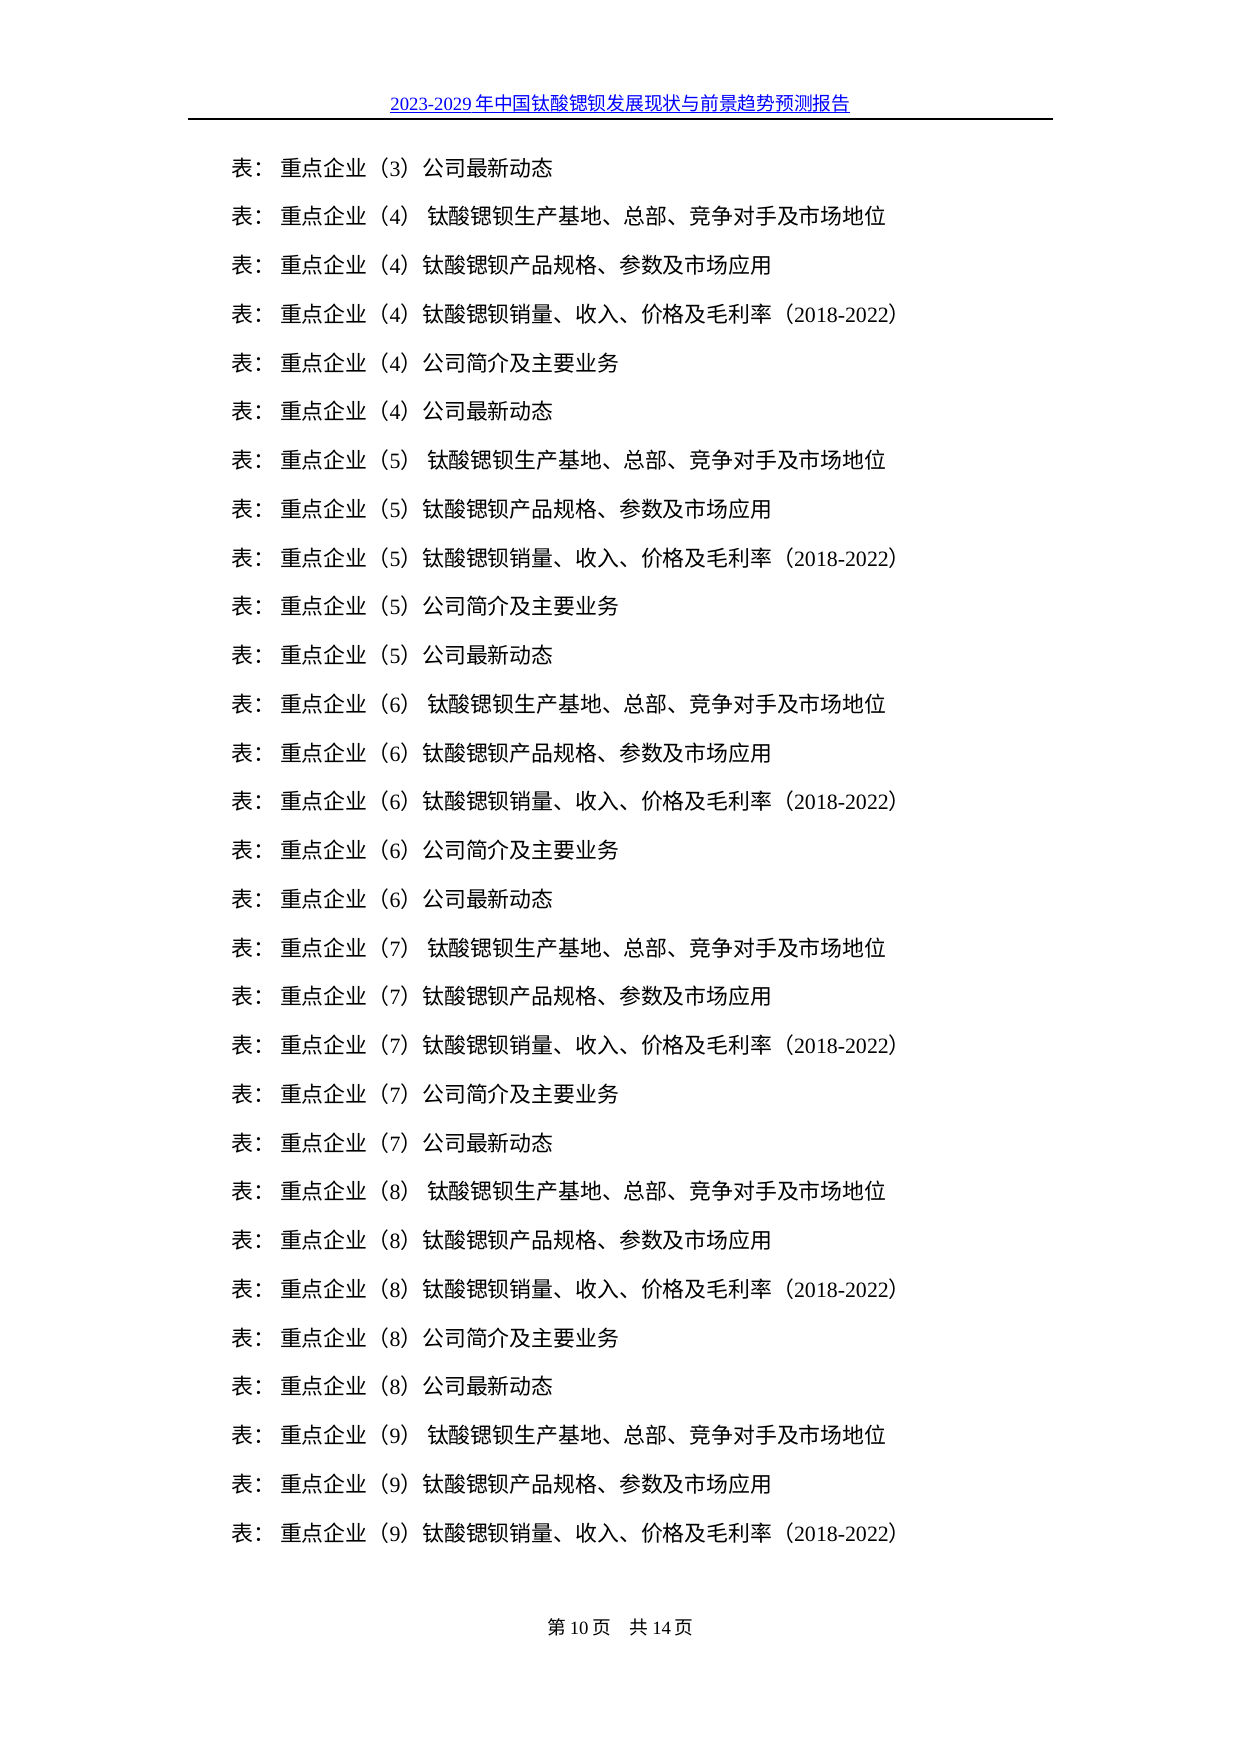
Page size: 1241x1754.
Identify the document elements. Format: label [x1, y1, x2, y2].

text [187, 150, 1053, 1548]
